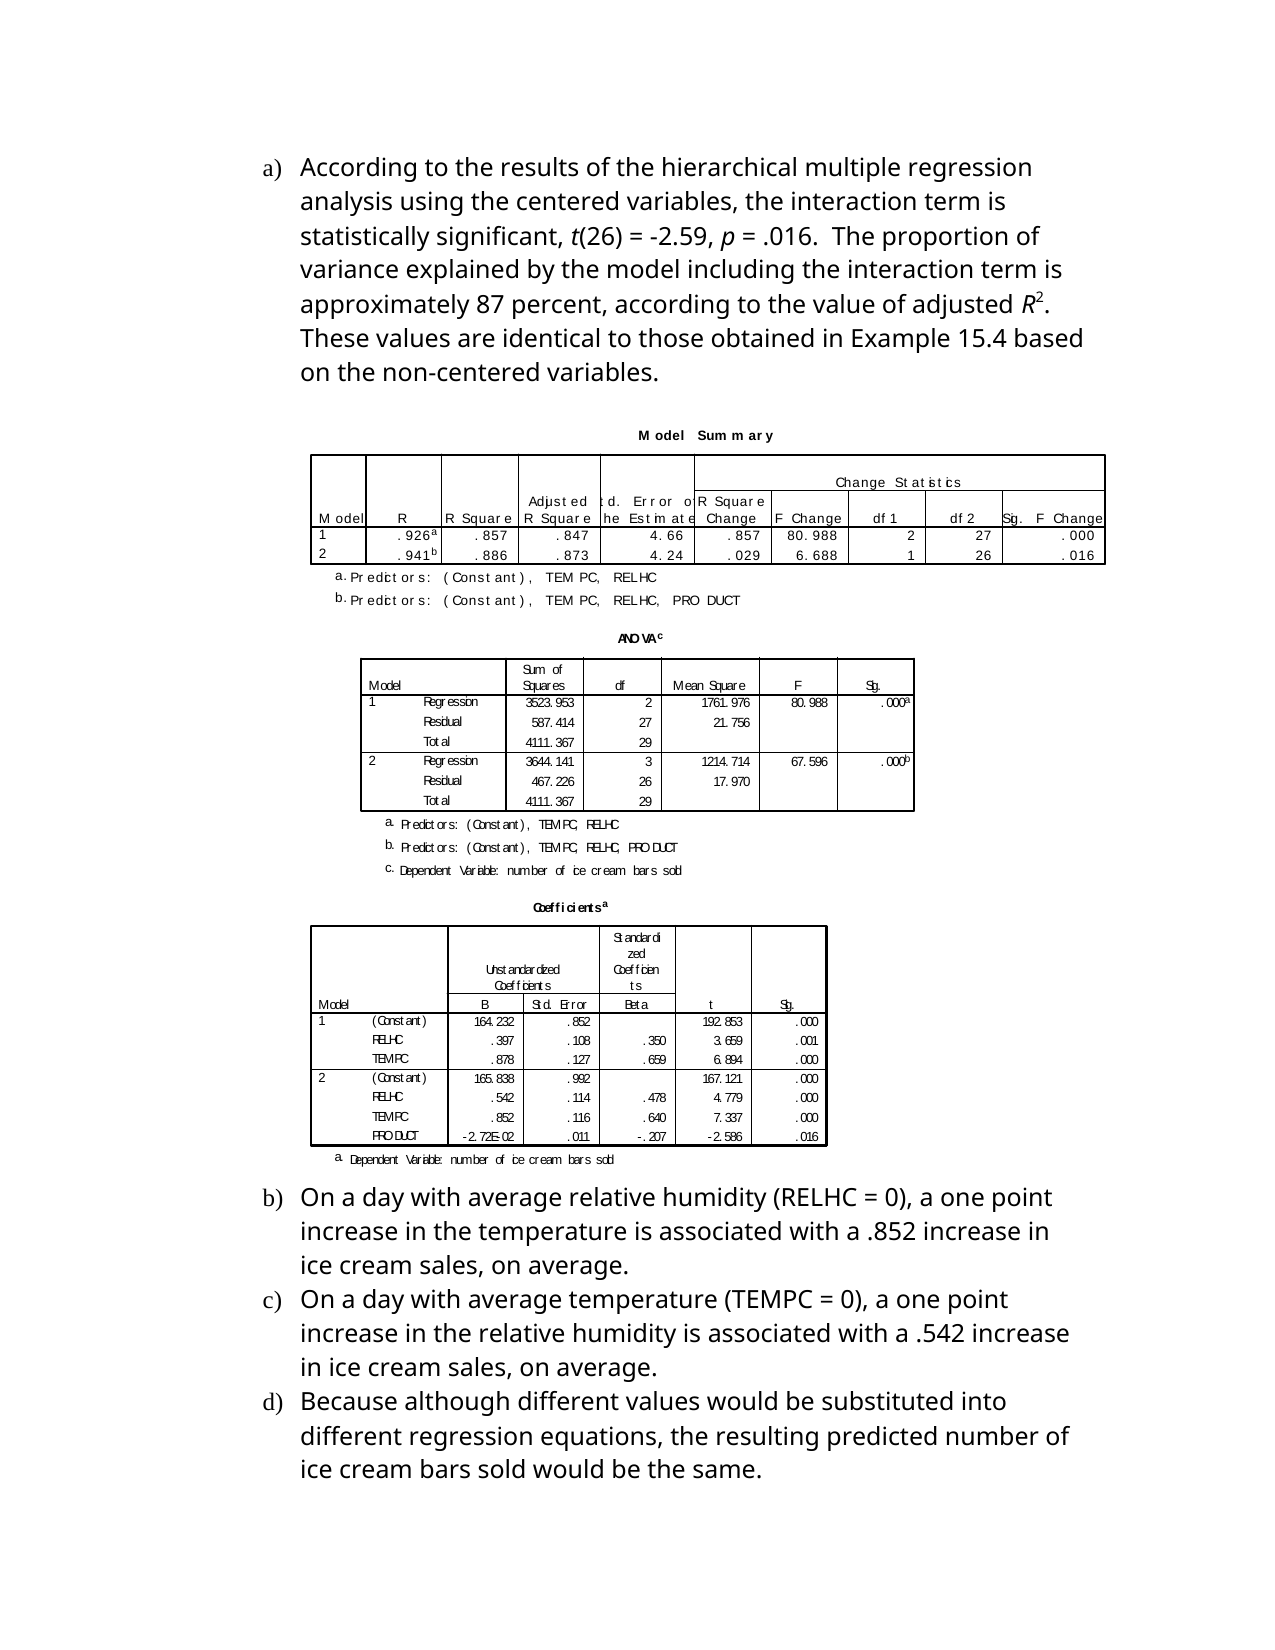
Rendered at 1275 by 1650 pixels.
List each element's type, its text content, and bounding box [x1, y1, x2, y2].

list On a day with average temperature (TEMPC = 0), a one point increase in the relative humidity is associated with a .542 increase in ice cream sales, on average. [262, 1282, 1087, 1384]
list On a day with average relative humidity (RELHC = 0), a one point increase in the temperature is associated with a .852 increase in ice cream sales, on average. [262, 1180, 1087, 1282]
list Because although different values would be substituted into different regression equations, the resulting predicted number of ice cream bars sold would be the same. [262, 1384, 1087, 1486]
list According to the results of the hierarchical multiple regression analysis using the centered variables, the interaction term is statistically significant, t(26) = -2.59, p = .016. The proportion of variance explained by the model including the interaction term is approximately 87 percent, according to the value of adjusted R2. These values are identical to those obtained in Example 15.4 based on the non-centered variables. [262, 150, 1087, 388]
